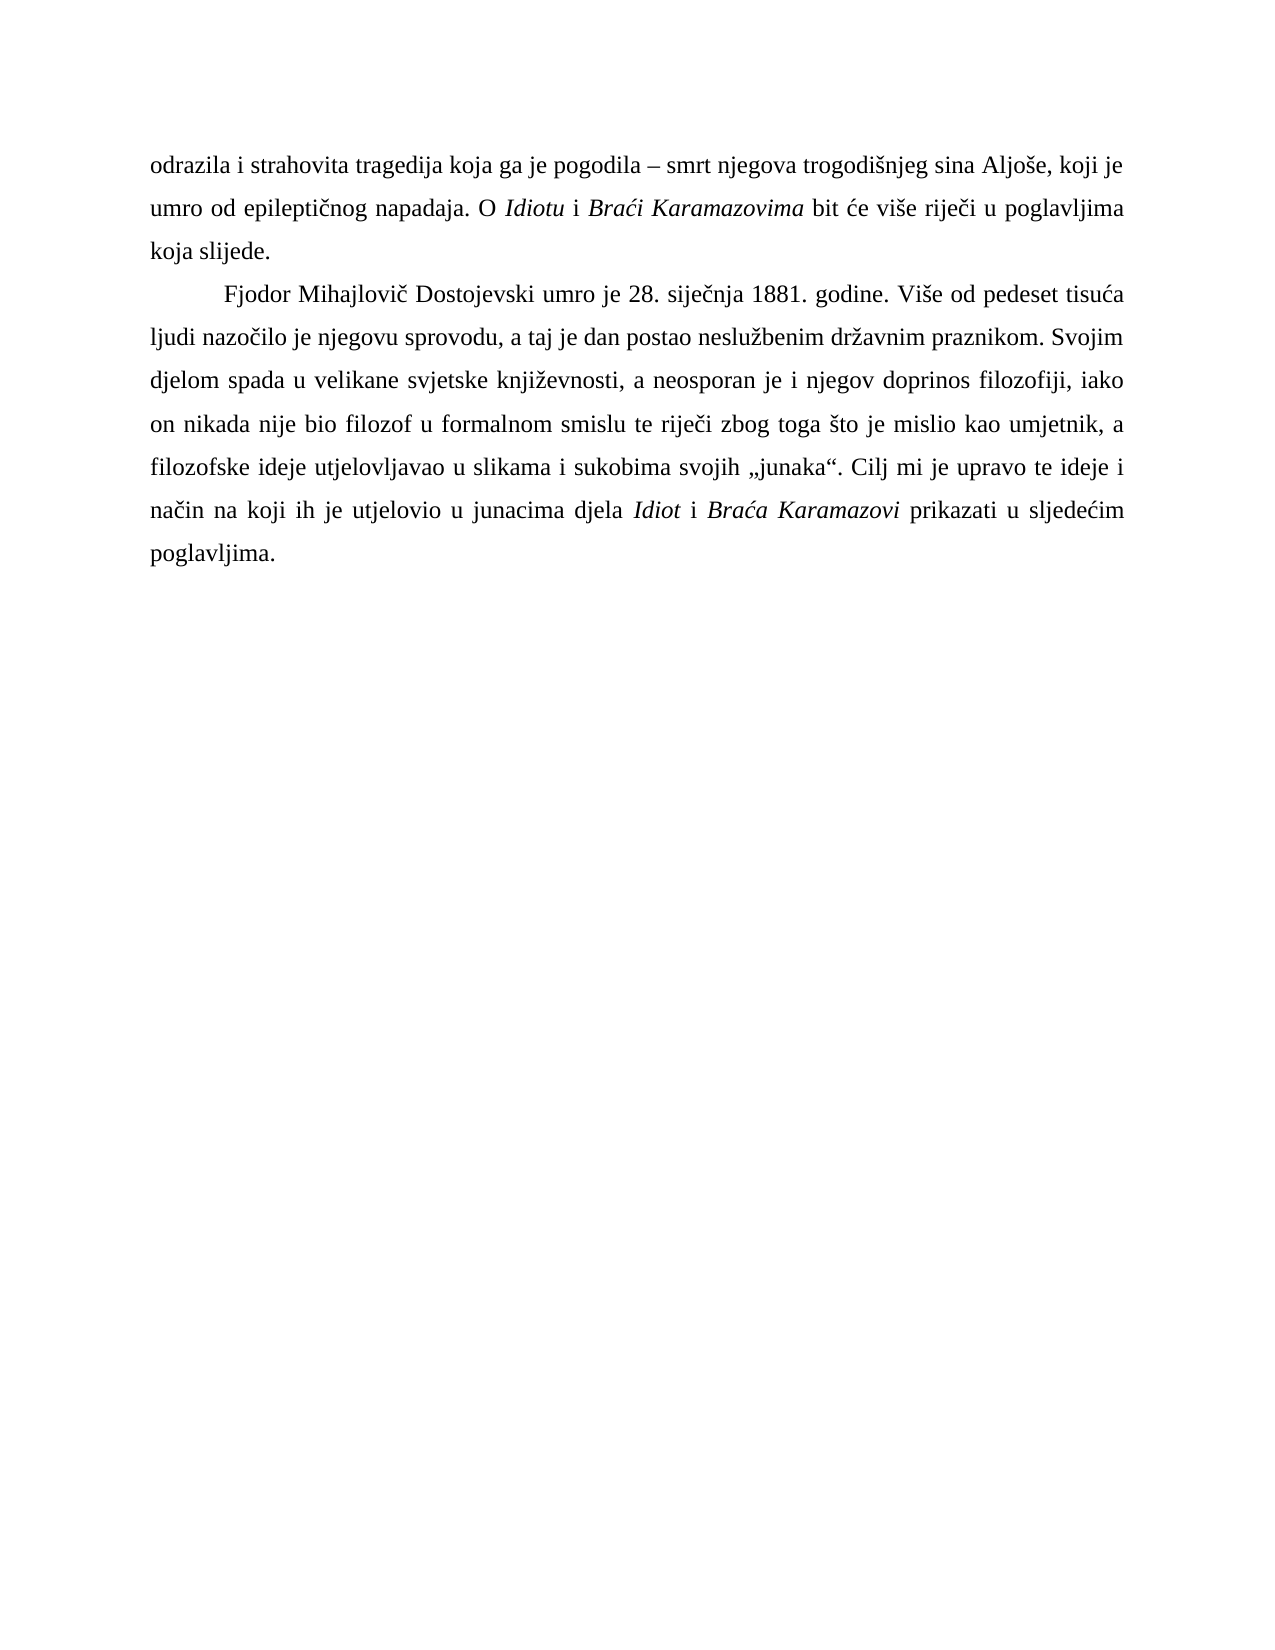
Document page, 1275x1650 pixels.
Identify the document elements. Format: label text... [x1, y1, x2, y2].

text Fjodor Mihajlovič Dostojevski umro je 28. siječnja 1881. godine. Više od pedeset tisuća ljudi nazočilo je njegovu sprovodu, a taj je dan postao neslužbenim državnim praznikom. Svojim djelom spada u velikane svjetske književnosti, a neosporan je i njegov doprinos filozofiji, iako on nikada nije bio filozof u formalnom smislu te riječi zbog toga što je mislio kao umjetnik, a filozofske ideje utjelovljavao u slikama i sukobima svojih „junaka“. Cilj mi je upravo te ideje i način na koji ih je utjelovio u junacima djela Idiot i Braća Karamazovi prikazati u sljedećim poglavljima. [150, 279, 1125, 567]
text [150, 150, 1125, 265]
